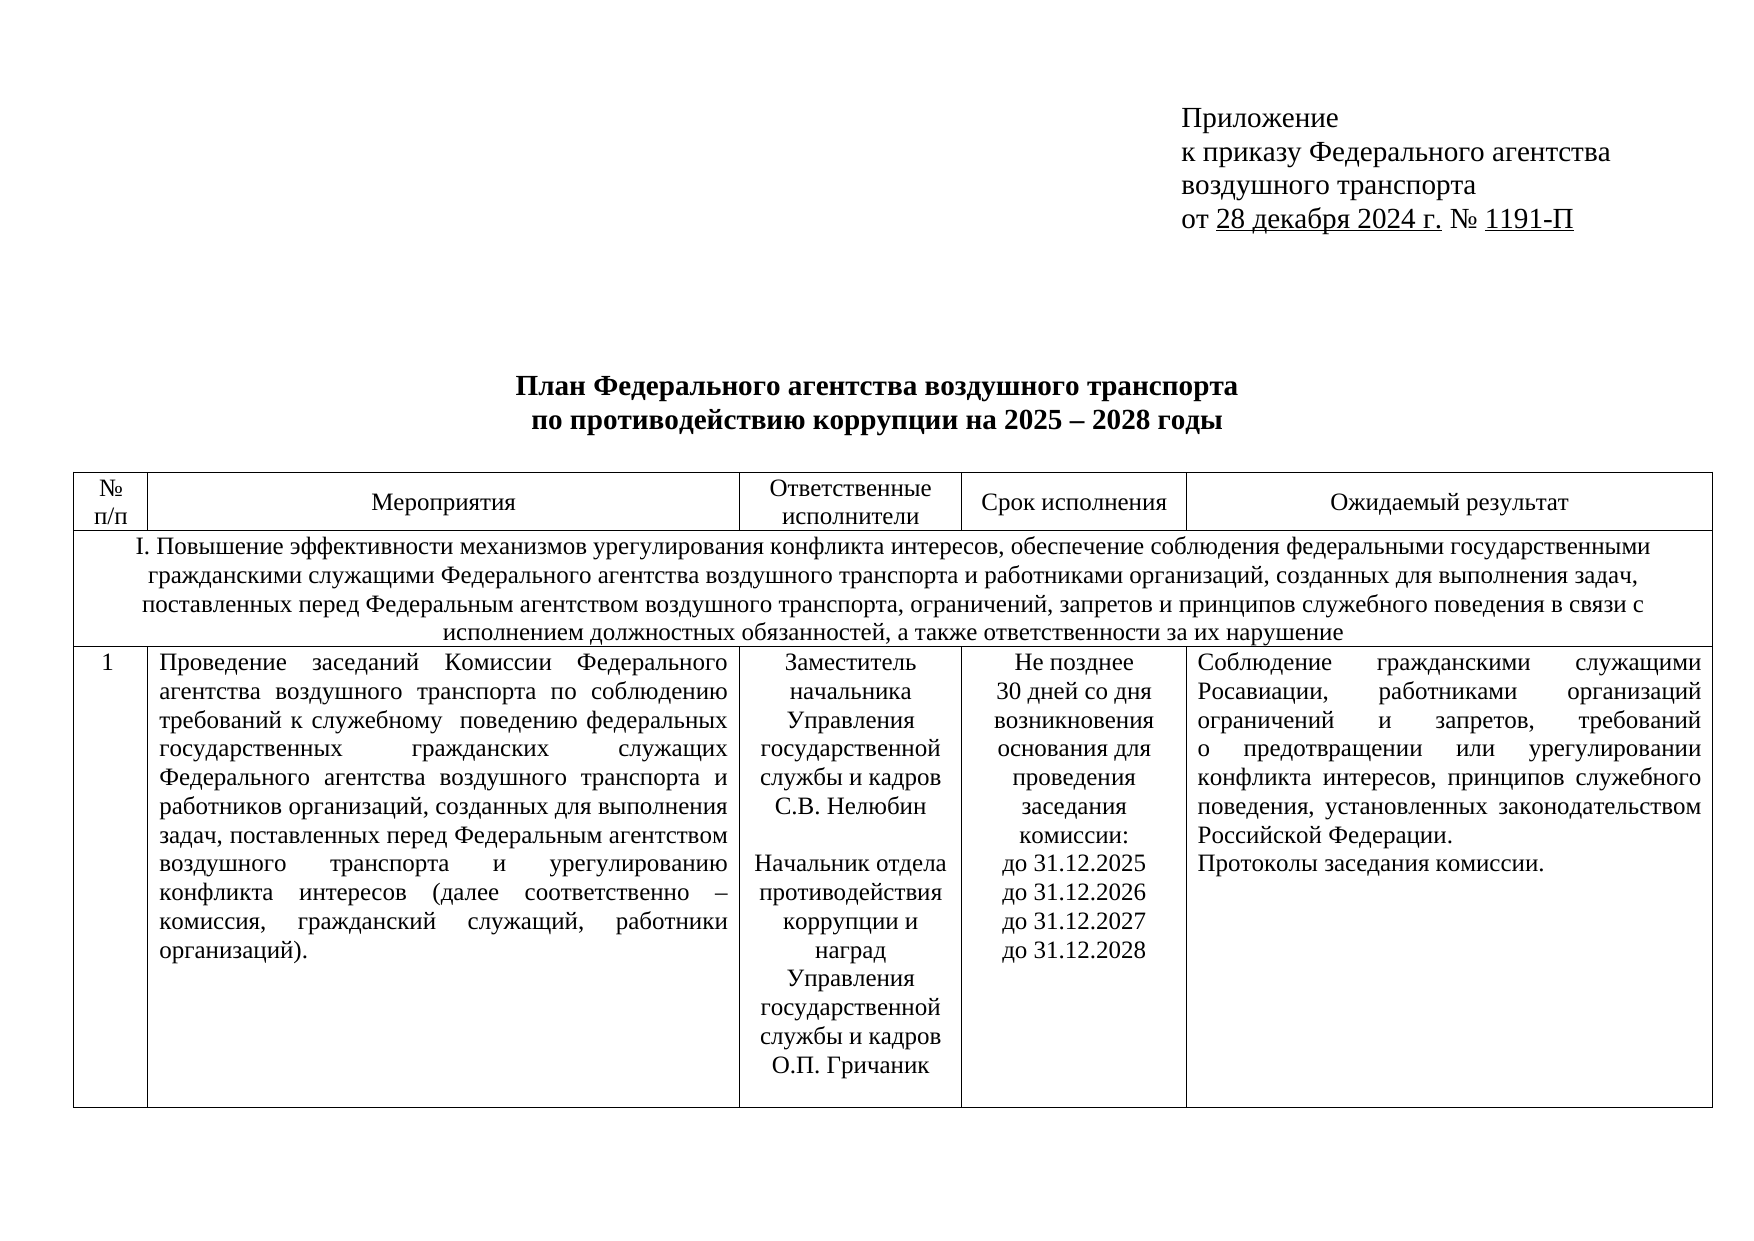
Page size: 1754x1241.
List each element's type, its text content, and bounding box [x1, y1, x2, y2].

table_header Мероприятия [148, 473, 739, 530]
text Приложение [1181, 100, 1636, 134]
text по противодействию коррупции на 2025 – 2028 годы [118, 402, 1636, 436]
table_header № п/п [74, 473, 147, 530]
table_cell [740, 647, 961, 1107]
table_cell Не позднее 30 дней со дня возникновения основания для проведения заседания комиссии: до 31.12.2025 до 31.12.2026 до 31.12.2027 до 31.12.2028 [962, 647, 1186, 1107]
table_header Срок исполнения [962, 473, 1186, 530]
table_cell 1 [74, 647, 147, 1107]
text План Федерального агентства воздушного транспорта [118, 368, 1636, 402]
text к приказу Федерального агентства [1181, 134, 1636, 167]
table_cell Соблюдение гражданскими служащими Росавиации, работниками организаций ограничений и запретов, требований о предотвращении или урегулировании конфликта интересов, принципов служебного поведения, установленных законодательством Российской Федерации. Протоколы заседания комиссии. [1187, 647, 1712, 1107]
text от 28 декабря 2024 г. № 1191-П [1181, 201, 1636, 234]
table_cell I. Повышение эффективности механизмов урегулирования конфликта интересов, обеспечение соблюдения федеральными государственными гражданскими служащими Федерального агентства воздушного транспорта и работниками организаций, созданных для выполнения задач, поставленных перед Федеральным агентством воздушного транспорта, ограничений, запретов и принципов служебного поведения в связи с исполнением должностных обязанностей, а также ответственности за их нарушение [74, 531, 1712, 646]
table_header Ожидаемый результат [1187, 473, 1712, 530]
text воздушного транспорта [1181, 167, 1636, 201]
table_cell Проведение заседаний Комиссии Федерального агентства воздушного транспорта по соблюдению требований к служебному поведению федеральных государственных гражданских служащих Федерального агентства воздушного транспорта и работников организаций, созданных для выполнения задач, поставленных перед Федеральным агентством воздушного транспорта и урегулированию конфликта интересов (далее соответственно – комиссия, гражданский служащий, работники организаций). [148, 647, 739, 1107]
table_header Ответственные исполнители [740, 473, 961, 530]
